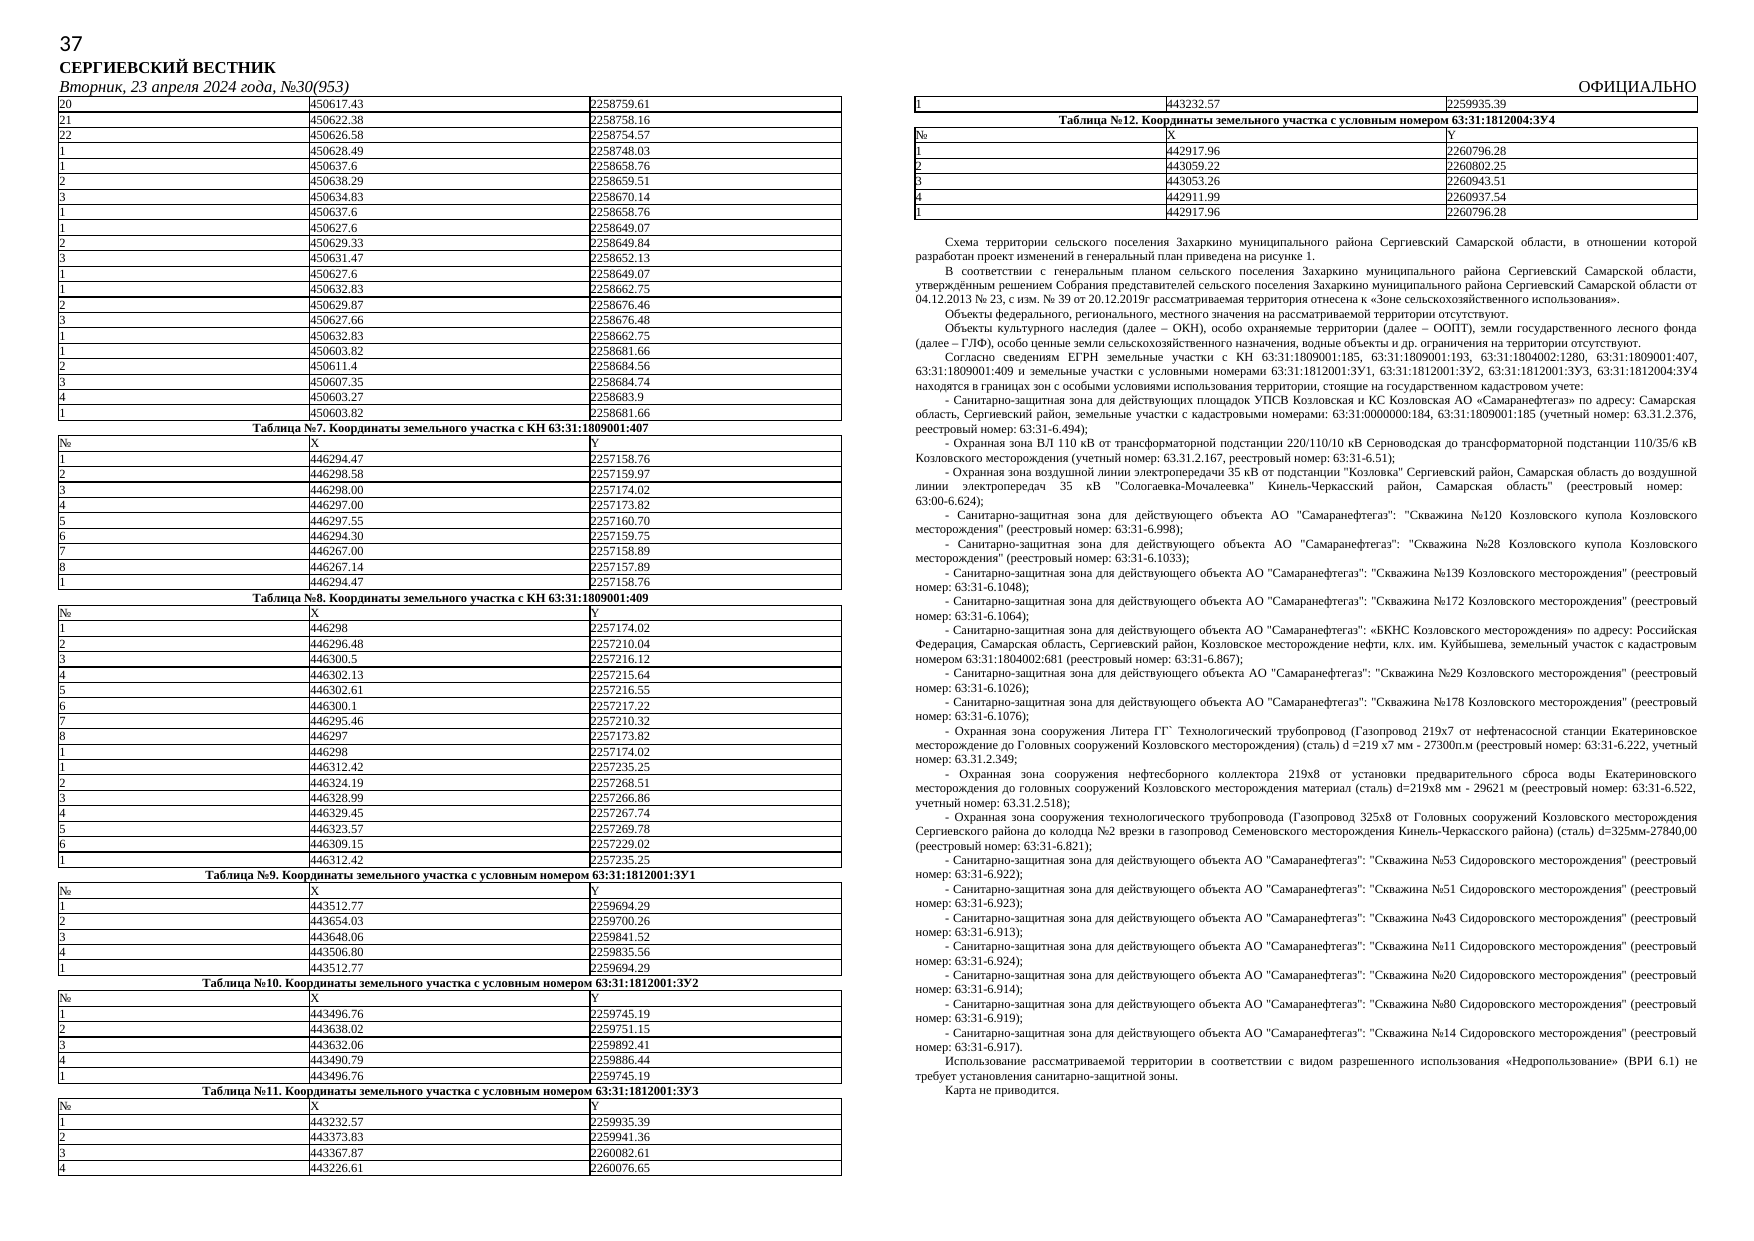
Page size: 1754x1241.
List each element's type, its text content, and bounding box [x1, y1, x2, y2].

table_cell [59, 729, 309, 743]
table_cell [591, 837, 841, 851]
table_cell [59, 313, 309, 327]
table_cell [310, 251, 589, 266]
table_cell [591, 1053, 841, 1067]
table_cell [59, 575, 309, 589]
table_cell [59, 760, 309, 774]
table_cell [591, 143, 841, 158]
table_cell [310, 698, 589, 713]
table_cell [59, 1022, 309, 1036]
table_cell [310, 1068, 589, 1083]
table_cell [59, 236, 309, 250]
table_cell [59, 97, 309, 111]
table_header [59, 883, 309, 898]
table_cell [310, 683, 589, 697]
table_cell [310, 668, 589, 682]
text - Охранная зона воздушной линии электропередачи 35 кВ от подстанции "Козловка" Сергиевский район, Самарская область до воздушной линии электропередач 35 кВ "Сологаевка-Мочалеевка" Кинель-Черкасский район, Самарская область" (реестровый номер: 63:00-6.624); [915, 465, 1698, 508]
text - Санитарно-защитная зона для действующего объекта АО "Самаранефтегаз": "Скважина №43 Сидоровского месторождения" (реестровый номер: 63:31-6.913); [915, 910, 1698, 939]
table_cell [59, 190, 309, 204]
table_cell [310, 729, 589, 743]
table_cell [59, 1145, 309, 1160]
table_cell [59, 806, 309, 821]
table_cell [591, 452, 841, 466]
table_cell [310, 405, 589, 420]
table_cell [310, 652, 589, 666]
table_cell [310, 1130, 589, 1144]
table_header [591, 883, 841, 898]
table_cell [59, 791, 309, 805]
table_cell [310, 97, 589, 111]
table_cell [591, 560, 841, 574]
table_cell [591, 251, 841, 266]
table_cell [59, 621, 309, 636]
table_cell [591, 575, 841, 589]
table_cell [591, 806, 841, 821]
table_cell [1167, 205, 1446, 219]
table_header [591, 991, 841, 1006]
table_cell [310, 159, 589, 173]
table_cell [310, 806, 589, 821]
text Таблица №9. Координаты земельного участка с условным номером 63:31:1812001:ЗУ1 [59, 868, 842, 882]
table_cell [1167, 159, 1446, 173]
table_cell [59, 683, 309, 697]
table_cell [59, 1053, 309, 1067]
text Таблица №7. Координаты земельного участка с КН 63:31:1809001:407 [59, 421, 842, 435]
text Таблица №12. Координаты земельного участка с условным номером 63:31:1812004:ЗУ4 [915, 113, 1698, 127]
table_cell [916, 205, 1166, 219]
text - Санитарно-защитная зона для действующего объекта АО "Самаранефтегаз": "Скважина №20 Сидоровского месторождения" (реестровый номер: 63:31-6.914); [915, 968, 1698, 997]
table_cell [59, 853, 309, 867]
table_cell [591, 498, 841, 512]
text - Санитарно-защитная зона для действующего объекта АО "Самаранефтегаз": "Скважина №172 Козловского месторождения" (реестровый номер: 63:31-6.1064); [915, 594, 1698, 623]
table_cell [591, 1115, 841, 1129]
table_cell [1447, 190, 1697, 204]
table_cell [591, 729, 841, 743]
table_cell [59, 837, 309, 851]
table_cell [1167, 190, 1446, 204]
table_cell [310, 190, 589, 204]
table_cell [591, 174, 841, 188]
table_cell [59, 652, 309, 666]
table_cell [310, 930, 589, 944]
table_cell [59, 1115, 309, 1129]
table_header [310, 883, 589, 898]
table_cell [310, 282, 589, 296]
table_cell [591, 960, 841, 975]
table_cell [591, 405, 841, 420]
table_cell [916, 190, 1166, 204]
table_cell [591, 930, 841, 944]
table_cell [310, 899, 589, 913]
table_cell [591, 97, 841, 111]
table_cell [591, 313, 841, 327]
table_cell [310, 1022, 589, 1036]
text - Санитарно-защитная зона для действующего объекта АО "Самаранефтегаз": "Скважина №11 Сидоровского месторождения" (реестровый номер: 63:31-6.924); [915, 939, 1698, 968]
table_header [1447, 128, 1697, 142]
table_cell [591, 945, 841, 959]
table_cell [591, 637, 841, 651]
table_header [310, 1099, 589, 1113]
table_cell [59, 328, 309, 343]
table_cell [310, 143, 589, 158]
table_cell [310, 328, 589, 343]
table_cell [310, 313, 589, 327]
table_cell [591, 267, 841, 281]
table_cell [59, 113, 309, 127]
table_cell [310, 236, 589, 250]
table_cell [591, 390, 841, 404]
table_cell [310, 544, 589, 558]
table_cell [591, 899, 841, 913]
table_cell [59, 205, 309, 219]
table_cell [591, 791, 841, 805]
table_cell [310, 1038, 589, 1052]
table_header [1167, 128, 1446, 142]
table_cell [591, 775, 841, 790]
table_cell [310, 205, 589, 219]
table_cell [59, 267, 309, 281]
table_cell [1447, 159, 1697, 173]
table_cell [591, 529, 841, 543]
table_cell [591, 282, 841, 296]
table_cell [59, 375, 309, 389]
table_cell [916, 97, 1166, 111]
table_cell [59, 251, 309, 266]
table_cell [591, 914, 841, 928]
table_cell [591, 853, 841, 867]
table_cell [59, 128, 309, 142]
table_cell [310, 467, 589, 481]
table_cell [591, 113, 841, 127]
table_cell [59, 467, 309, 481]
text Объекты культурного наследия (далее – ОКН), особо охраняемые территории (далее – ООПТ), земли государственного лесного фонда (далее – ГЛФ), особо ценные земли сельскохозяйственного назначения, водные объекты и др. ограничения на территории отсутствуют. [915, 321, 1698, 350]
text Схема территории сельского поселения Захаркино муниципального района Сергиевский Самарской области, в отношении которой разработан проект изменений в генеральный план приведена на рисунке 1. [915, 235, 1698, 263]
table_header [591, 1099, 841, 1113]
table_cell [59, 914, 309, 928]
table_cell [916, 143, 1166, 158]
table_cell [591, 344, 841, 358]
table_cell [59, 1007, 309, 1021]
text Объекты федерального, регионального, местного значения на рассматриваемой территории отсутствуют. [915, 307, 1698, 321]
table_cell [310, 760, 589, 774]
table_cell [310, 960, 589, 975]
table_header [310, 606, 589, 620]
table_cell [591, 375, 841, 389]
text Карта не приводится. [915, 1083, 1698, 1097]
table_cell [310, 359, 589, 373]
text В соответствии с генеральным планом сельского поселения Захаркино муниципального района Сергиевский Самарской области, утверждённым решением Собрания представителей сельского поселения Захаркино муниципального района Сергиевский Самарской области от 04.12.2013 № 23, с изм. № 39 от 20.12.2019г рассматриваемая территория отнесена к «Зоне сельскохозяйственного использования». [915, 263, 1698, 307]
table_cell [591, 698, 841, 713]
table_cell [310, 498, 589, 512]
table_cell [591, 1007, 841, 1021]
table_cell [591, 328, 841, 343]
text - Санитарно-защитная зона для действующего объекта АО "Самаранефтегаз": "Скважина №51 Сидоровского месторождения" (реестровый номер: 63:31-6.923); [915, 882, 1698, 910]
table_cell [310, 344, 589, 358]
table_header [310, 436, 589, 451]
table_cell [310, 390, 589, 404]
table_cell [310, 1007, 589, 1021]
text Использование рассматриваемой территории в соответствии с видом разрешенного использования «Недропользование» (ВРИ 6.1) не требует установления санитарно-защитной зоны. [915, 1054, 1698, 1083]
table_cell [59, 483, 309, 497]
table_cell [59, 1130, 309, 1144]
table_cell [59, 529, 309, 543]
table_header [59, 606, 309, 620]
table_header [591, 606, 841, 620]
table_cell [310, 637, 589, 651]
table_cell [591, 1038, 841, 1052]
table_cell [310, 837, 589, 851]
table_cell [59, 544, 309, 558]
text Таблица №10. Координаты земельного участка с условным номером 63:31:1812001:ЗУ2 [59, 976, 842, 990]
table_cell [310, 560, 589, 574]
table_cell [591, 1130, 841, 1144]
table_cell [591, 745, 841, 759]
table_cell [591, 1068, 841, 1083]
text - Санитарно-защитная зона для действующего объекта АО "Самаранефтегаз": "Скважина №53 Сидоровского месторождения" (реестровый номер: 63:31-6.922); [915, 853, 1698, 882]
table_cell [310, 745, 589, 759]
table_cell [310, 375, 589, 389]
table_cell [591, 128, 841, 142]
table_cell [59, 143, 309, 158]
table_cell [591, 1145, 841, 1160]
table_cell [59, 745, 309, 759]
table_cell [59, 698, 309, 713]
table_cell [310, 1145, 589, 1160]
text - Санитарно-защитная зона для действующего объекта АО "Самаранефтегаз": "Скважина №120 Козловского купола Козловского месторождения" (реестровый номер: 63:31-6.998); [915, 508, 1698, 537]
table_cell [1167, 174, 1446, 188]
text Согласно сведениям ЕГРН земельные участки с КН 63:31:1809001:185, 63:31:1809001:193, 63:31:1804002:1280, 63:31:1809001:407, 63:31:1809001:409 и земельные участки с условными номерами 63:31:1812001:ЗУ1, 63:31:1812001:ЗУ2, 63:31:1812001:ЗУ3, 63:31:1812004:ЗУ4 находятся в границах зон с особыми условиями использования территории, стоящие на государственном кадастровом учете: [915, 350, 1698, 393]
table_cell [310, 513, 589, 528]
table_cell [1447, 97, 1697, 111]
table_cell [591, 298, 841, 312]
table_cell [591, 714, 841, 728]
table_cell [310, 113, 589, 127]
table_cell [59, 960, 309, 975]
text - Санитарно-защитная зона для действующего объекта АО "Самаранефтегаз": "Скважина №28 Козловского купола Козловского месторождения" (реестровый номер: 63:31-6.1033); [915, 537, 1698, 565]
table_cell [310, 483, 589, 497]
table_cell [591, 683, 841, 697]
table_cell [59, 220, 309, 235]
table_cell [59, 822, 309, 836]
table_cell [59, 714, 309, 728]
text - Санитарно-защитная зона для действующих площадок УПСВ Козловская и КС Козловская АО «Самаранефтегаз» по адресу: Самарская область, Сергиевский район, земельные участки с кадастровыми номерами: 63:31:0000000:184, 63:31:1809001:185 (учетный номер: 63.31.2.376, реестровый номер: 63:31-6.494); [915, 393, 1698, 436]
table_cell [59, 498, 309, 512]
text - Охранная зона сооружения Литера ГГ` Технологический трубопровод (Газопровод 219х7 от нефтенасосной станции Екатериновское месторождение до Головных сооружений Козловского месторождения) (сталь) d =219 х7 мм - 27300п.м (реестровый номер: 63:31-6.222, учетный номер: 63.31.2.349; [915, 723, 1698, 767]
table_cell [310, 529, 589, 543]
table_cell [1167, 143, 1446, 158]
text - Санитарно-защитная зона для действующего объекта АО "Самаранефтегаз": "Скважина №14 Сидоровского месторождения" (реестровый номер: 63:31-6.917). [915, 1025, 1698, 1054]
text - Охранная зона ВЛ 110 кВ от трансформаторной подстанции 220/110/10 кВ Серноводская до трансформаторной подстанции 110/35/6 кВ Козловского месторождения (учетный номер: 63.31.2.167, реестровый номер: 63:31-6.51); [915, 436, 1698, 465]
text - Охранная зона сооружения нефтесборного коллектора 219х8 от установки предварительного сброса воды Екатериновского месторождения до головных сооружений Козловского месторождения материал (сталь) d=219х8 мм - 29621 м (реестровый номер: 63:31-6.522, учетный номер: 63.31.2.518); [915, 767, 1698, 810]
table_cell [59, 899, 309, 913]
text - Охранная зона сооружения технологического трубопровода (Газопровод 325х8 от Головных сооружений Козловского месторождения Сергиевского района до колодца №2 врезки в газопровод Семеновского месторождения Кинель-Черкасского района) (сталь) d=325мм-27840,00 (реестровый номер: 63:31-6.821); [915, 810, 1698, 853]
text Таблица №11. Координаты земельного участка с условным номером 63:31:1812001:ЗУ3 [59, 1084, 842, 1098]
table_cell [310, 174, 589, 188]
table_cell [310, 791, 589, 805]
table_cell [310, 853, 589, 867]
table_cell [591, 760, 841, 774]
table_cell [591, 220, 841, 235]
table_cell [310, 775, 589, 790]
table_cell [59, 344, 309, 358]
text - Санитарно-защитная зона для действующего объекта АО "Самаранефтегаз": «БКНС Козловского месторождения» по адресу: Российская Федерация, Самарская область, Сергиевский район, Козловское месторождение нефти, клх. им. Куйбышева, земельный участок с кадастровым номером 63:31:1804002:681 (реестровый номер: 63:31-6.867); [915, 623, 1698, 666]
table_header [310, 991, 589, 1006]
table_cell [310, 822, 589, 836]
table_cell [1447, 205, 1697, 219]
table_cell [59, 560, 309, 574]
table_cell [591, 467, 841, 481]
text Таблица №8. Координаты земельного участка с КН 63:31:1809001:409 [59, 590, 842, 605]
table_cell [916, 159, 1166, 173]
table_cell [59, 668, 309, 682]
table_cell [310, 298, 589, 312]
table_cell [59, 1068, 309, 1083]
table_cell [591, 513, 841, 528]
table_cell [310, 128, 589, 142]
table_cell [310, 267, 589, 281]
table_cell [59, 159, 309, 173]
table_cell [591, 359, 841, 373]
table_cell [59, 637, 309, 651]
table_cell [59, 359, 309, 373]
text - Санитарно-защитная зона для действующего объекта АО "Самаранефтегаз": "Скважина №178 Козловского месторождения" (реестровый номер: 63:31-6.1076); [915, 695, 1698, 723]
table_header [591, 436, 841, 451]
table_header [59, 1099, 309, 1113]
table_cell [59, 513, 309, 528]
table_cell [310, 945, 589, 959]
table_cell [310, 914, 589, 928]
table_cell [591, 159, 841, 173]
text - Санитарно-защитная зона для действующего объекта АО "Самаранефтегаз": "Скважина №80 Сидоровского месторождения" (реестровый номер: 63:31-6.919); [915, 997, 1698, 1025]
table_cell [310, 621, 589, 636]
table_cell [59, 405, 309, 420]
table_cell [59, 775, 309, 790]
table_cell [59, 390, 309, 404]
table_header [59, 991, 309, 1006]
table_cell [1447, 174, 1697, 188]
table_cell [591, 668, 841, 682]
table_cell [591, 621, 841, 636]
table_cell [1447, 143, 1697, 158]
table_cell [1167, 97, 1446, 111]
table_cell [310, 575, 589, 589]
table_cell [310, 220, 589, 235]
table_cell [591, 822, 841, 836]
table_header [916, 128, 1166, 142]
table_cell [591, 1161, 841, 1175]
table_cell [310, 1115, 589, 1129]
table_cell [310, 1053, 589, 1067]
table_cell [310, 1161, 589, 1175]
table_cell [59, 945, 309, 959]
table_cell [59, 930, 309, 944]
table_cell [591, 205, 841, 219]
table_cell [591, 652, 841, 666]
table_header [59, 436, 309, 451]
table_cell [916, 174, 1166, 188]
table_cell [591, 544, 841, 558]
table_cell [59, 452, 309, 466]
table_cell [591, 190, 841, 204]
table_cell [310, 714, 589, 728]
text - Санитарно-защитная зона для действующего объекта АО "Самаранефтегаз": "Скважина №139 Козловского месторождения" (реестровый номер: 63:31-6.1048); [915, 565, 1698, 594]
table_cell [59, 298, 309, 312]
text - Санитарно-защитная зона для действующего объекта АО "Самаранефтегаз": "Скважина №29 Козловского месторождения" (реестровый номер: 63:31-6.1026); [915, 666, 1698, 695]
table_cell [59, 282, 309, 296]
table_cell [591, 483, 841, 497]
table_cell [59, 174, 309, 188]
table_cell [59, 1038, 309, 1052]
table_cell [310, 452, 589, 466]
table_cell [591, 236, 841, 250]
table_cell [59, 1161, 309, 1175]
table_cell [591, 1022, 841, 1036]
